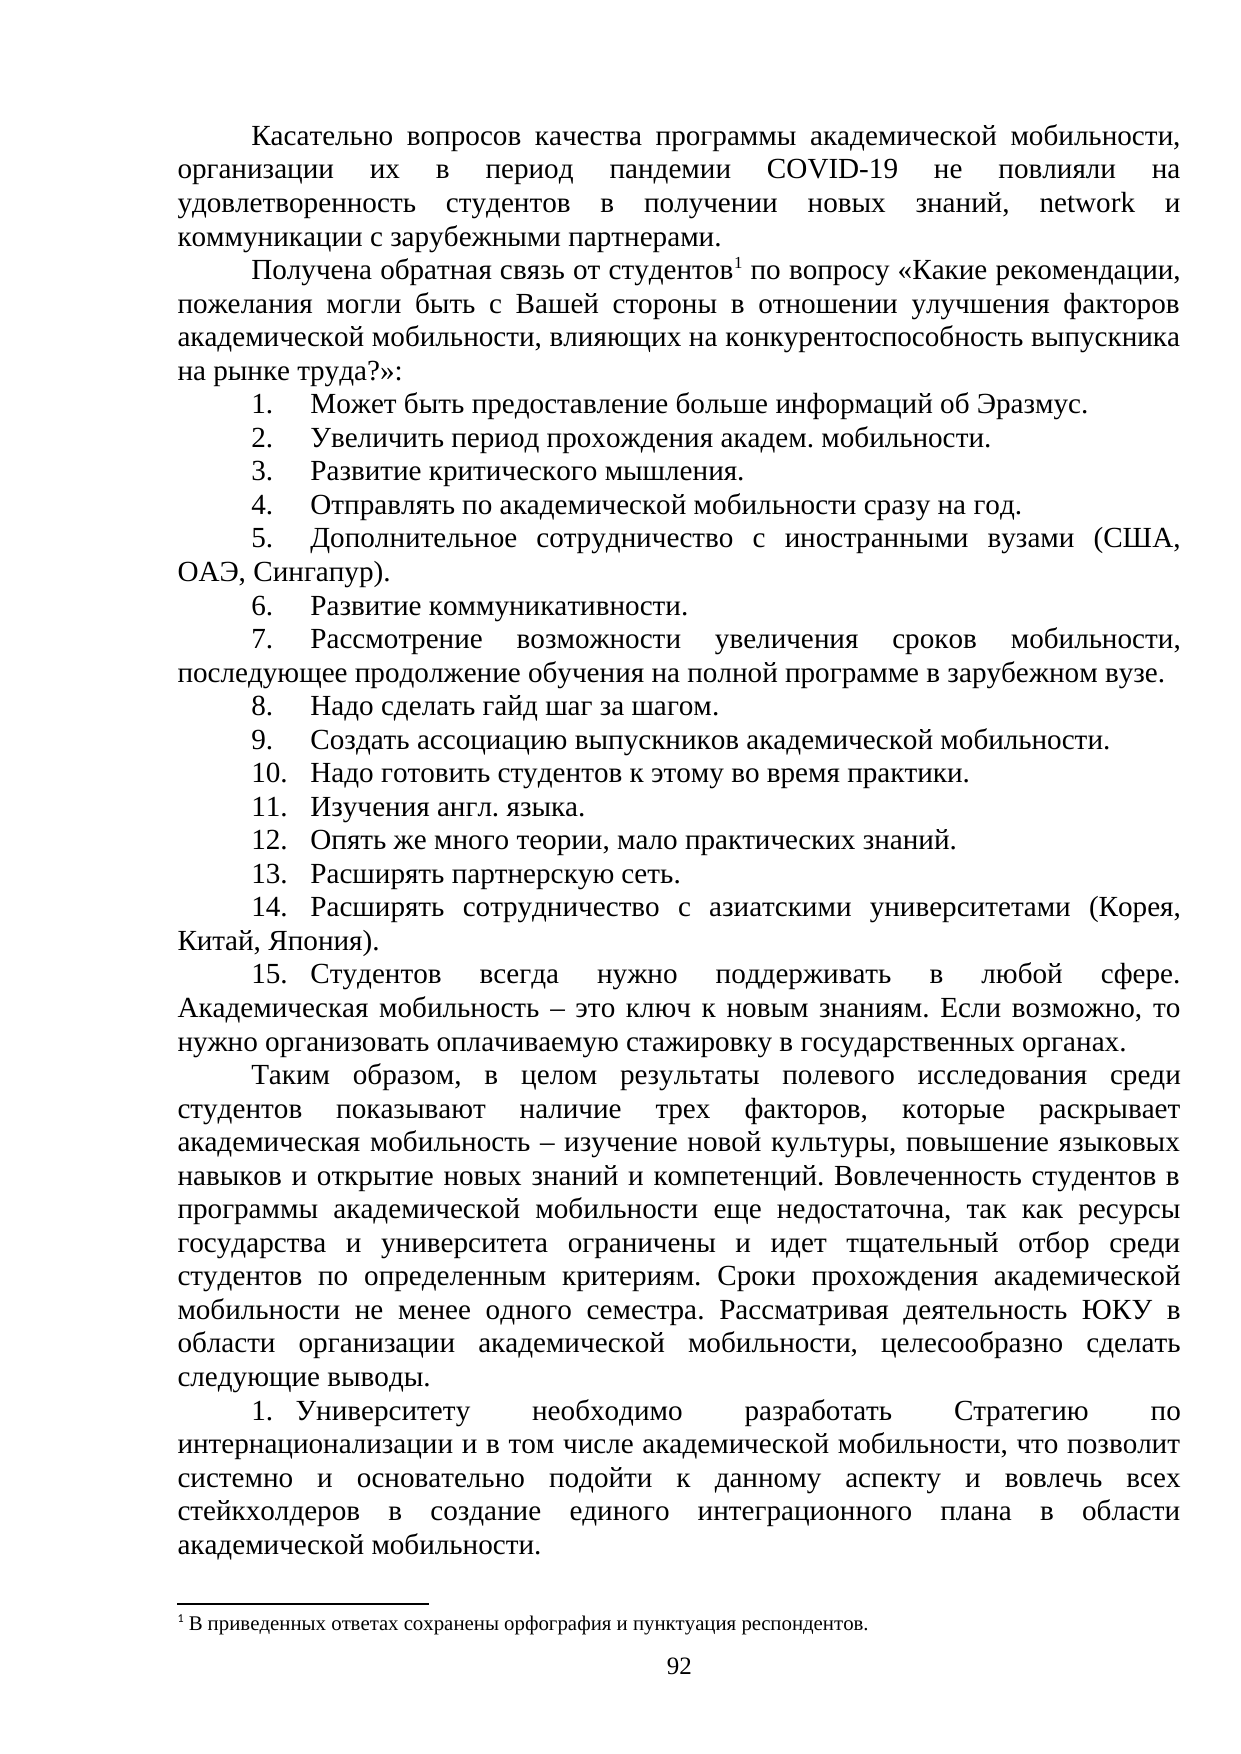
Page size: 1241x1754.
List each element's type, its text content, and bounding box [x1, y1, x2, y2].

list Студентов всегда нужно поддерживать в любой сфере. Академическая мобильность – это ключ к новым знаниям. Если возможно, то нужно организовать оплачиваемую стажировку в государственных органах. [177, 957, 1181, 1057]
list Увеличить период прохождения академ. мобильности. [177, 420, 1181, 453]
text Таким образом, в целом результаты полевого исследования среди студентов показывают наличие трех факторов, которые раскрывает академическая мобильность – изучение новой культуры, повышение языковых навыков и открытие новых знаний и компетенций. Вовлеченность студентов в программы академической мобильности еще недостаточна, так как ресурсы государства и университета ограничены и идет тщательный отбор среди студентов по определенным критериям. Сроки прохождения академической мобильности не менее одного семестра. Рассматривая деятельность ЮКУ в области организации академической мобильности, целесообразно сделать следующие выводы. [177, 1057, 1181, 1393]
text Касательно вопросов качества программы академической мобильности, организации их в период пандемии COVID-19 не повлияли на удовлетворенность студентов в получении новых знаний, network и коммуникации с зарубежными партнерами. [177, 118, 1181, 252]
list Рассмотрение возможности увеличения сроков мобильности, последующее продолжение обучения на полной программе в зарубежном вузе. [177, 621, 1181, 688]
list Университету необходимо разработать Стратегию по интернационализации и в том числе академической мобильности, что позволит системно и основательно подойти к данному аспекту и вовлечь всех стейкхолдеров в создание единого интеграционного плана в области академической мобильности. [177, 1393, 1181, 1560]
list Опять же много теории, мало практических знаний. [177, 822, 1181, 856]
list Надо готовить студентов к этому во время практики. [177, 755, 1181, 789]
list Изучения англ. языка. [177, 789, 1181, 822]
list Может быть предоставление больше информаций об Эразмус. [177, 386, 1181, 420]
list Дополнительное сотрудничество с иностранными вузами (США, ОАЭ, Сингапур). [177, 521, 1181, 588]
list Развитие критического мышления. [177, 453, 1181, 487]
list Расширять сотрудничество с азиатскими университетами (Корея, Китай, Япония). [177, 889, 1181, 957]
list Развитие коммуникативности. [177, 588, 1181, 621]
text Получена обратная связь от студентов по вопросу «Какие рекомендации, пожелания могли быть с Вашей стороны в отношении улучшения факторов академической мобильности, влияющих на конкурентоспособность выпускника на рынке труда?»: [177, 252, 1181, 386]
list Отправлять по академической мобильности сразу на год. [177, 487, 1181, 521]
list Надо сделать гайд шаг за шагом. [177, 688, 1181, 722]
list Создать ассоциацию выпускников академической мобильности. [177, 722, 1181, 755]
list Расширять партнерскую сеть. [177, 856, 1181, 889]
